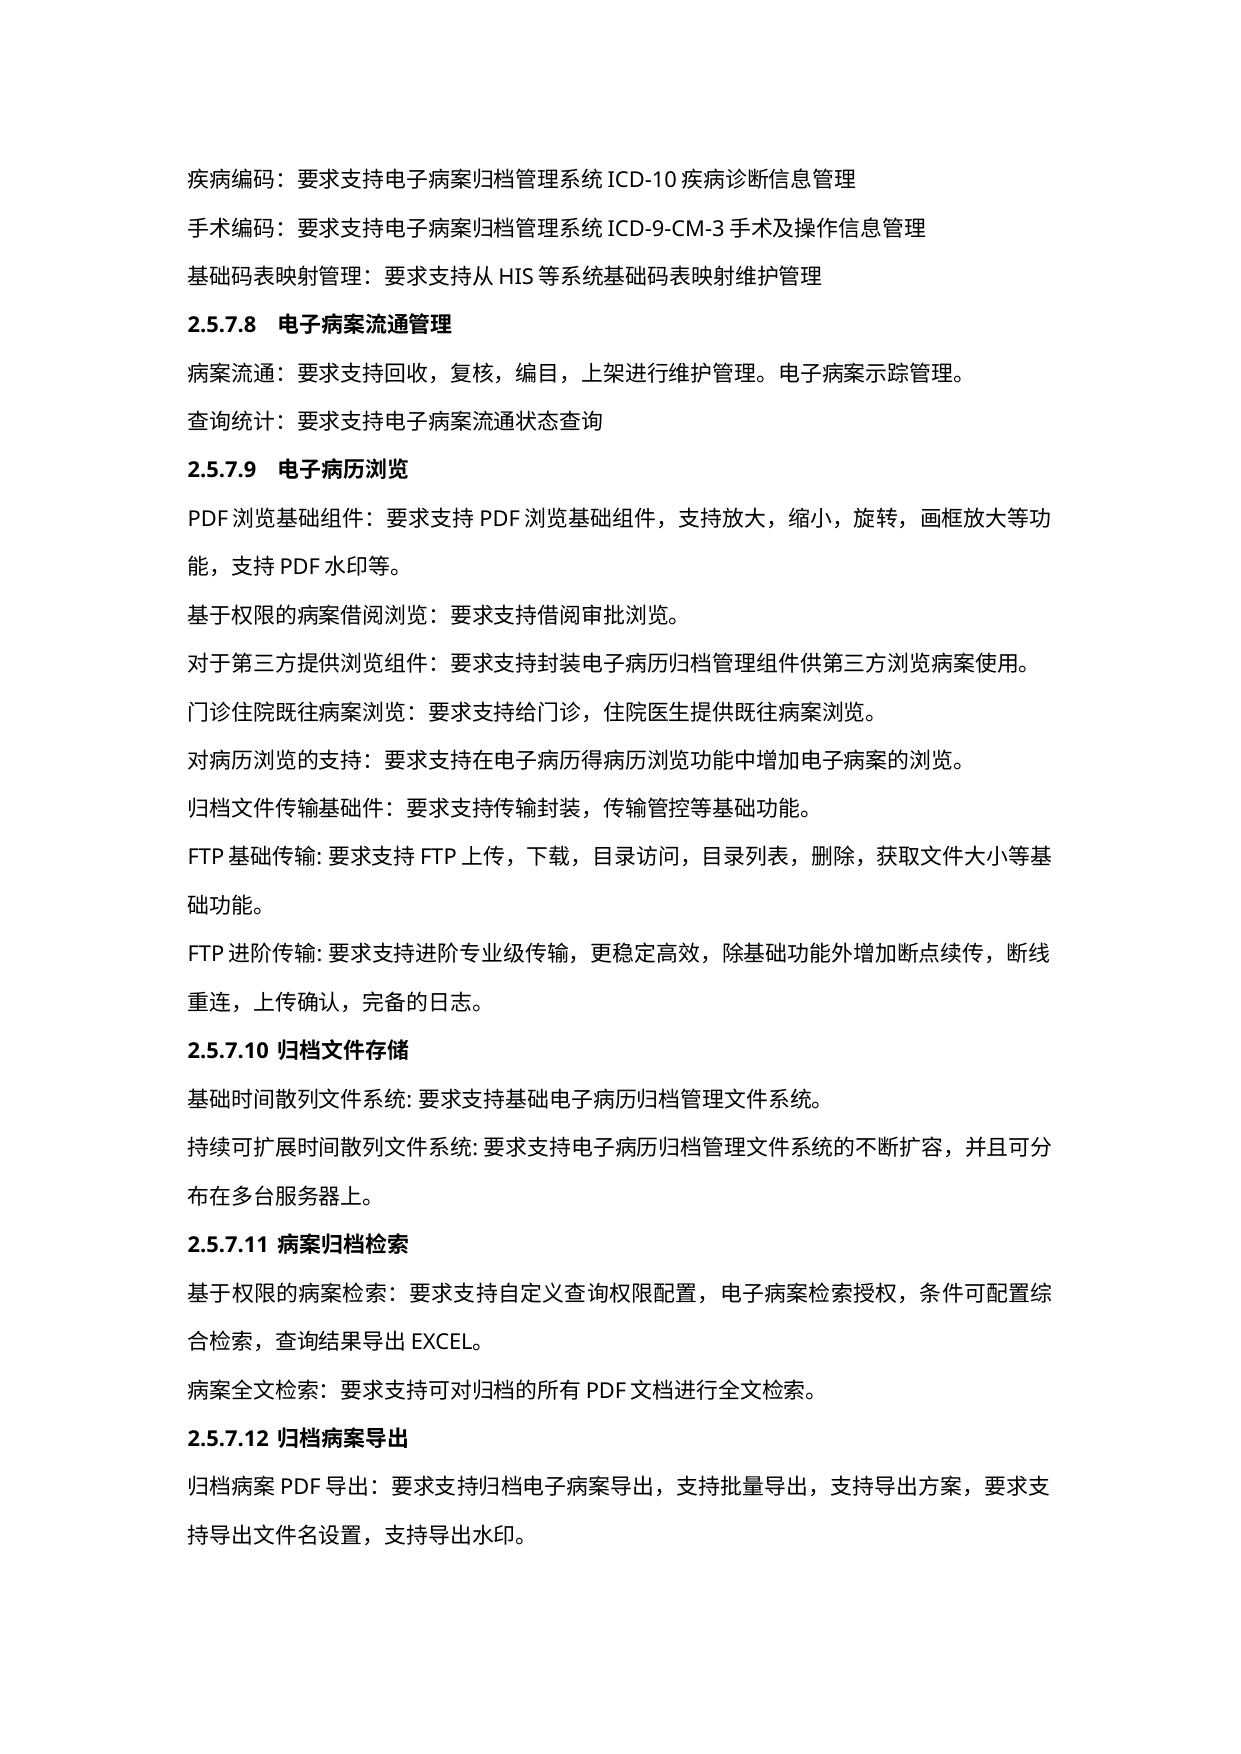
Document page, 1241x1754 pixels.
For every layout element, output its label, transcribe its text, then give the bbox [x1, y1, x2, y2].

text 病案流通：要求支持回收，复核，编目，上架进行维护管理。电子病案示踪管理。 [187, 355, 1053, 388]
text 查询统计：要求支持电子病案流通状态查询 [187, 404, 1053, 436]
text 门诊住院既往病案浏览：要求支持给门诊，住院医生提供既往病案浏览。 [187, 694, 1053, 727]
list 电子病历浏览 [187, 452, 1053, 484]
text 基于权限的病案检索：要求支持自定义查询权限配置，电子病案检索授权，条件可配置综合检索，查询结果导出EXCEL。 [187, 1275, 1053, 1357]
text 归档病案PDF导出：要求支持归档电子病案导出，支持批量导出，支持导出方案，要求支持导出文件名设置，支持导出水印。 [187, 1469, 1053, 1550]
list 归档文件存储 [187, 1033, 1053, 1066]
list 电子病案流通管理 [187, 307, 1053, 339]
list 病案归档检索 [187, 1227, 1053, 1259]
text 基于权限的病案借阅浏览：要求支持借阅审批浏览。 [187, 597, 1053, 630]
text 手术编码：要求支持电子病案归档管理系统ICD-9-CM-3手术及操作信息管理 [187, 210, 1053, 243]
text 病案全文检索：要求支持可对归档的所有PDF文档进行全文检索。 [187, 1372, 1053, 1405]
text 对病历浏览的支持：要求支持在电子病历得病历浏览功能中增加电子病案的浏览。 [187, 742, 1053, 775]
text 基础时间散列文件系统: 要求支持基础电子病历归档管理文件系统。 [187, 1082, 1053, 1114]
text FTP基础传输: 要求支持FTP上传，下载，目录访问，目录列表，删除，获取文件大小等基础功能。 [187, 839, 1053, 920]
text 持续可扩展时间散列文件系统: 要求支持电子病历归档管理文件系统的不断扩容，并且可分布在多台服务器上。 [187, 1130, 1053, 1211]
text 基础码表映射管理：要求支持从HIS等系统基础码表映射维护管理 [187, 259, 1053, 291]
text 疾病编码：要求支持电子病案归档管理系统ICD-10疾病诊断信息管理 [187, 162, 1053, 194]
text 归档文件传输基础件：要求支持传输封装，传输管控等基础功能。 [187, 791, 1053, 823]
text 对于第三方提供浏览组件：要求支持封装电子病历归档管理组件供第三方浏览病案使用。 [187, 646, 1053, 678]
list 归档病案导出 [187, 1421, 1053, 1453]
text PDF浏览基础组件：要求支持PDF浏览基础组件，支持放大，缩小，旋转，画框放大等功能，支持PDF水印等。 [187, 500, 1053, 582]
text FTP进阶传输: 要求支持进阶专业级传输，更稳定高效，除基础功能外增加断点续传，断线重连，上传确认，完备的日志。 [187, 936, 1053, 1017]
